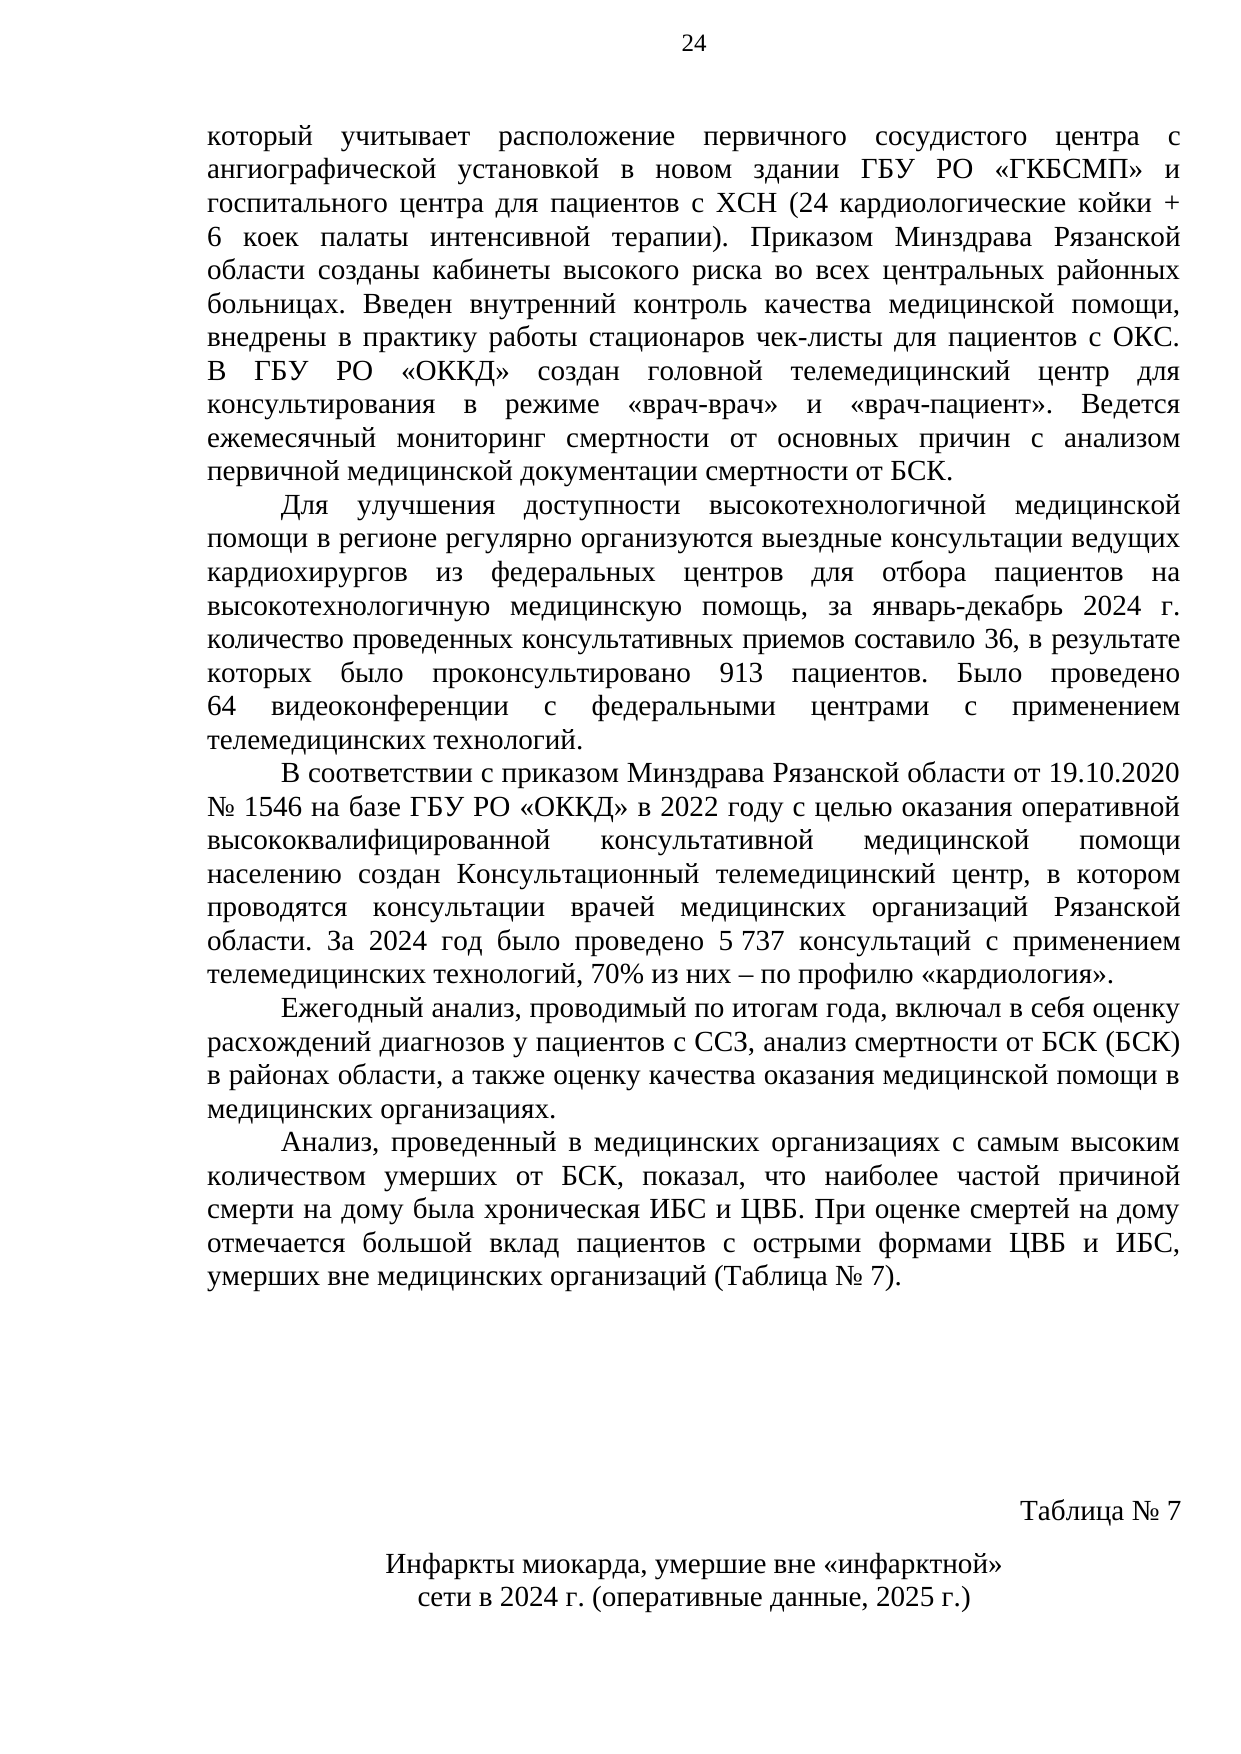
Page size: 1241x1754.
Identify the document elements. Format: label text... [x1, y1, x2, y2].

text Таблица № 7 [207, 1493, 1181, 1527]
text сети в 2024 г. (оперативные данные, 2025 г.) [207, 1579, 1181, 1613]
text Для улучшения доступности высокотехнологичной медицинской помощи в регионе регулярно организуются выездные консультации ведущих кардиохирургов из федеральных центров для отбора пациентов на высокотехнологичную медицинскую помощь, за январь-декабрь 2024 г. количество проведенных консультативных приемов составило 36, в результате которых было проконсультировано 913 пациентов. Было проведено 64 видеоконференции с федеральными центрами с применением телемедицинских технологий. [207, 487, 1181, 755]
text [207, 118, 1181, 487]
text В соответствии с приказом Минздрава Рязанской области от 19.10.2020 № 1546 на базе ГБУ РО «ОККД» в 2022 году с целью оказания оперативной высококвалифицированной консультативной медицинской помощи населению создан Консультационный телемедицинский центр, в котором проводятся консультации врачей медицинских организаций Рязанской области. За 2024 год было проведено 5 737 консультаций с применением телемедицинских технологий, 70% из них – по профилю «кардиология». [207, 755, 1181, 990]
text Инфаркты миокарда, умершие вне «инфарктной» [207, 1546, 1181, 1579]
text Ежегодный анализ, проводимый по итогам года, включал в себя оценку расхождений диагнозов у пациентов с ССЗ, анализ смертности от БСК (БСК) в районах области, а также оценку качества оказания медицинской помощи в медицинских организациях. [207, 990, 1181, 1124]
text Анализ, проведенный в медицинских организациях с самым высоким количеством умерших от БСК, показал, что наиболее частой причиной смерти на дому была хроническая ИБС и ЦВБ. При оценке смертей на дому отмечается большой вклад пациентов с острыми формами ЦВБ и ИБС, умерших вне медицинских организаций (Таблица № 7). [207, 1124, 1181, 1292]
